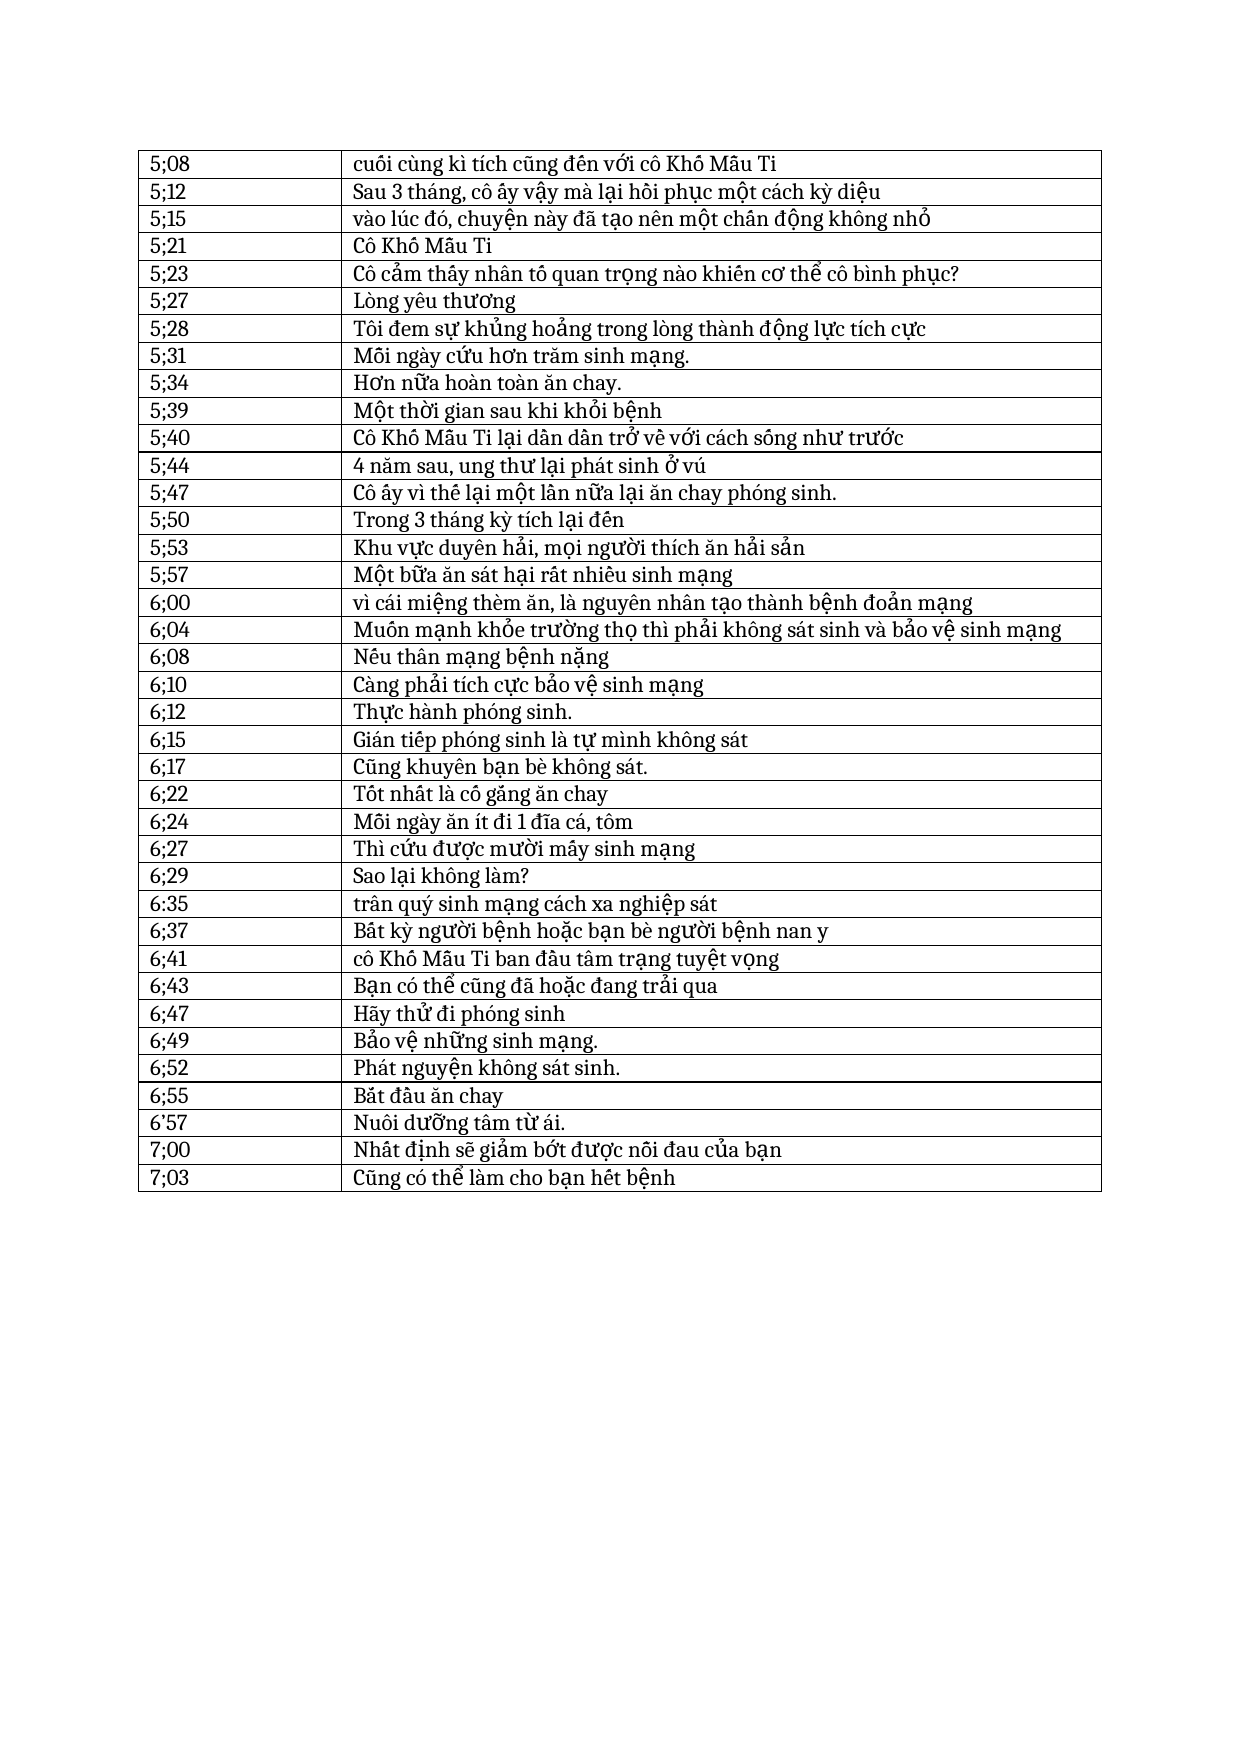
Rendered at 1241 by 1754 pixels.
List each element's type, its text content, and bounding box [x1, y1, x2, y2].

table_cell 6;37 [139, 918, 341, 944]
table_cell Hãy thử đi phóng sinh [342, 1000, 1101, 1027]
table_cell Muốn mạnh khỏe trường thọ thì phải không sát sinh và bảo vệ sinh mạng [342, 617, 1101, 643]
table_cell 6;55 [139, 1083, 341, 1109]
table_cell Một thời gian sau khi khỏi bệnh [342, 398, 1101, 424]
table_cell Thực hành phóng sinh. [342, 699, 1101, 725]
table_cell 5;12 [139, 179, 341, 205]
table_cell 5;50 [139, 507, 341, 533]
table_cell Cô cảm thấy nhân tố quan trọng nào khiến cơ thể cô bình phục? [342, 261, 1101, 287]
table_cell 5;08 [139, 151, 341, 177]
table_cell 6;22 [139, 781, 341, 807]
table_cell 6;24 [139, 809, 341, 835]
table_cell 5;40 [139, 425, 341, 451]
table_cell 5;31 [139, 343, 341, 369]
table_cell 5;21 [139, 233, 341, 259]
table_cell 7;03 [139, 1165, 341, 1191]
table_cell Cô Khố Mẫu Ti lại dần dần trở về với cách sống như trước [342, 425, 1101, 451]
table_cell 6;41 [139, 946, 341, 972]
table_cell Tốt nhất là cố gắng ăn chay [342, 781, 1101, 807]
table_cell Bảo vệ những sinh mạng. [342, 1028, 1101, 1054]
table_cell Lòng yêu thương [342, 288, 1101, 314]
table_cell 5;44 [139, 453, 341, 479]
table_cell Bạn có thể cũng đã hoặc đang trải qua [342, 973, 1101, 999]
table_cell 5;34 [139, 370, 341, 397]
table_cell Thì cứu được mười mấy sinh mạng [342, 836, 1101, 862]
table_cell 6;04 [139, 617, 341, 643]
table_cell Khu vực duyên hải, mọi người thích ăn hải sản [342, 535, 1101, 561]
table_cell 6;52 [139, 1055, 341, 1081]
table_cell 4 năm sau, ung thư lại phát sinh ở vú [342, 453, 1101, 479]
table_cell 5;28 [139, 315, 341, 342]
table_cell 5;27 [139, 288, 341, 314]
table_cell Gián tiếp phóng sinh là tự mình không sát [342, 726, 1101, 753]
table_cell Một bữa ăn sát hại rất nhiều sinh mạng [342, 562, 1101, 588]
table_cell 6;15 [139, 726, 341, 753]
table_cell 6;10 [139, 672, 341, 698]
table_cell Sao lại không làm? [342, 863, 1101, 890]
table_cell 6:35 [139, 891, 341, 917]
table_cell trân quý sinh mạng cách xa nghiệp sát [342, 891, 1101, 917]
table_cell 5;15 [139, 206, 341, 232]
table_cell 6;43 [139, 973, 341, 999]
table_cell cuối cùng kì tích cũng đến với cô Khố Mẫu Ti [342, 151, 1101, 177]
table_cell cô Khố Mẫu Ti ban đầu tâm trạng tuyệt vọng [342, 946, 1101, 972]
table_cell 6’57 [139, 1110, 341, 1136]
table_cell 5;23 [139, 261, 341, 287]
table_cell Nuôi dưỡng tâm từ ái. [342, 1110, 1101, 1136]
table_cell 6;47 [139, 1000, 341, 1027]
table_cell Mỗi ngày cứu hơn trăm sinh mạng. [342, 343, 1101, 369]
table_cell 6;27 [139, 836, 341, 862]
table_cell 6;49 [139, 1028, 341, 1054]
table_cell Hơn nữa hoàn toàn ăn chay. [342, 370, 1101, 397]
table_cell Bất kỳ người bệnh hoặc bạn bè người bệnh nan y [342, 918, 1101, 944]
table_cell 6;00 [139, 589, 341, 616]
table_cell 5;53 [139, 535, 341, 561]
table_cell Trong 3 tháng kỳ tích lại đến [342, 507, 1101, 533]
table_cell Cô ấy vì thế lại một lần nữa lại ăn chay phóng sinh. [342, 480, 1101, 506]
table_cell Tôi đem sự khủng hoảng trong lòng thành động lực tích cực [342, 315, 1101, 342]
table_cell Cô Khố Mẫu Ti [342, 233, 1101, 259]
table_cell Sau 3 tháng, cô ấy vậy mà lại hồi phục một cách kỳ diệu [342, 179, 1101, 205]
table_cell Phát nguyện không sát sinh. [342, 1055, 1101, 1081]
table_cell 5;39 [139, 398, 341, 424]
table_cell 6;12 [139, 699, 341, 725]
table_cell Nhất định sẽ giảm bớt được nỗi đau của bạn [342, 1137, 1101, 1164]
table_cell 5;47 [139, 480, 341, 506]
table_cell vì cái miệng thèm ăn, là nguyên nhân tạo thành bệnh đoản mạng [342, 589, 1101, 616]
table_cell 5;57 [139, 562, 341, 588]
table_cell Càng phải tích cực bảo vệ sinh mạng [342, 672, 1101, 698]
table_cell Cũng có thể làm cho bạn hết bệnh [342, 1165, 1101, 1191]
table_cell 6;08 [139, 644, 341, 671]
table_cell 6;17 [139, 754, 341, 780]
table_cell vào lúc đó, chuyện này đã tạo nên một chấn động không nhỏ [342, 206, 1101, 232]
table_cell 7;00 [139, 1137, 341, 1164]
table_cell 6;29 [139, 863, 341, 890]
table_cell Cũng khuyên bạn bè không sát. [342, 754, 1101, 780]
table_cell Bắt đầu ăn chay [342, 1083, 1101, 1109]
table_cell Nếu thân mạng bệnh nặng [342, 644, 1101, 671]
table_cell Mỗi ngày ăn ít đi 1 đĩa cá, tôm [342, 809, 1101, 835]
